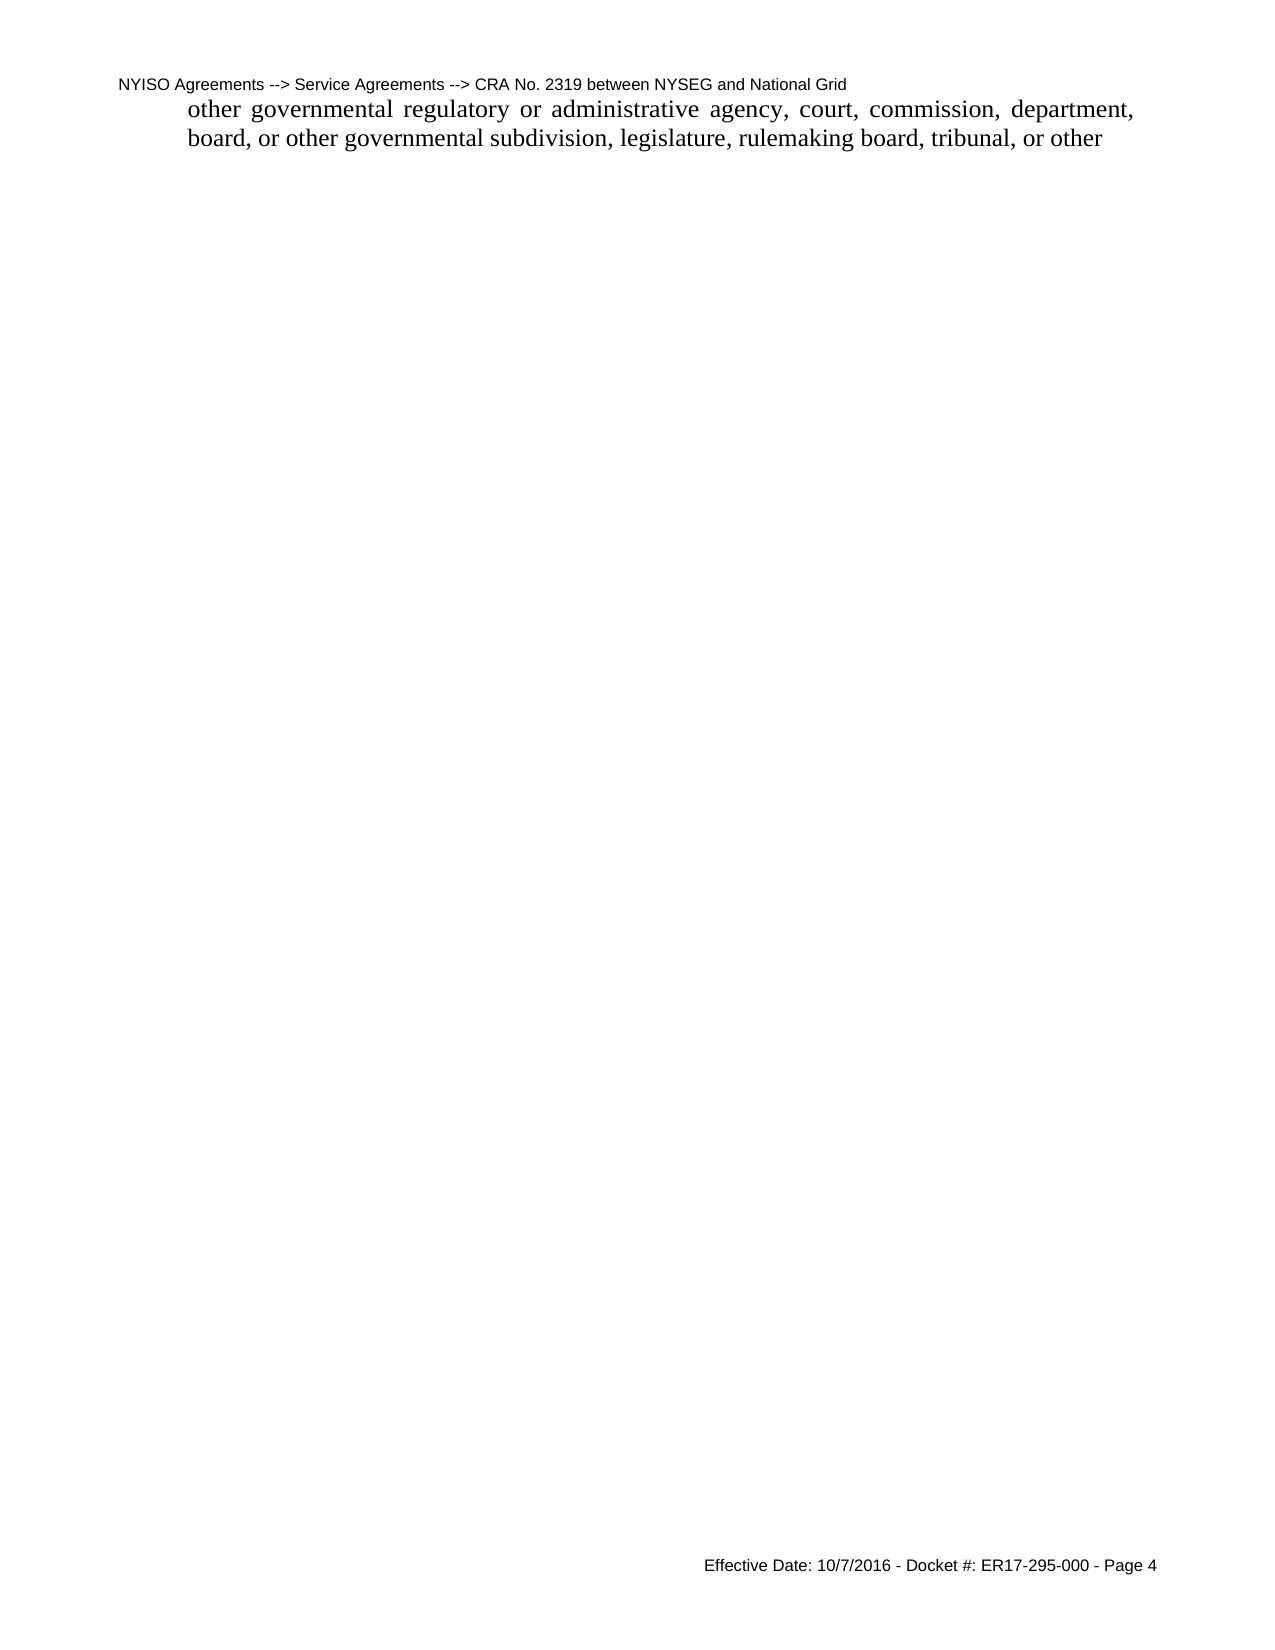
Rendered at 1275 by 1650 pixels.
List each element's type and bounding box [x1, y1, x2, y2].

text [187, 94, 1145, 152]
